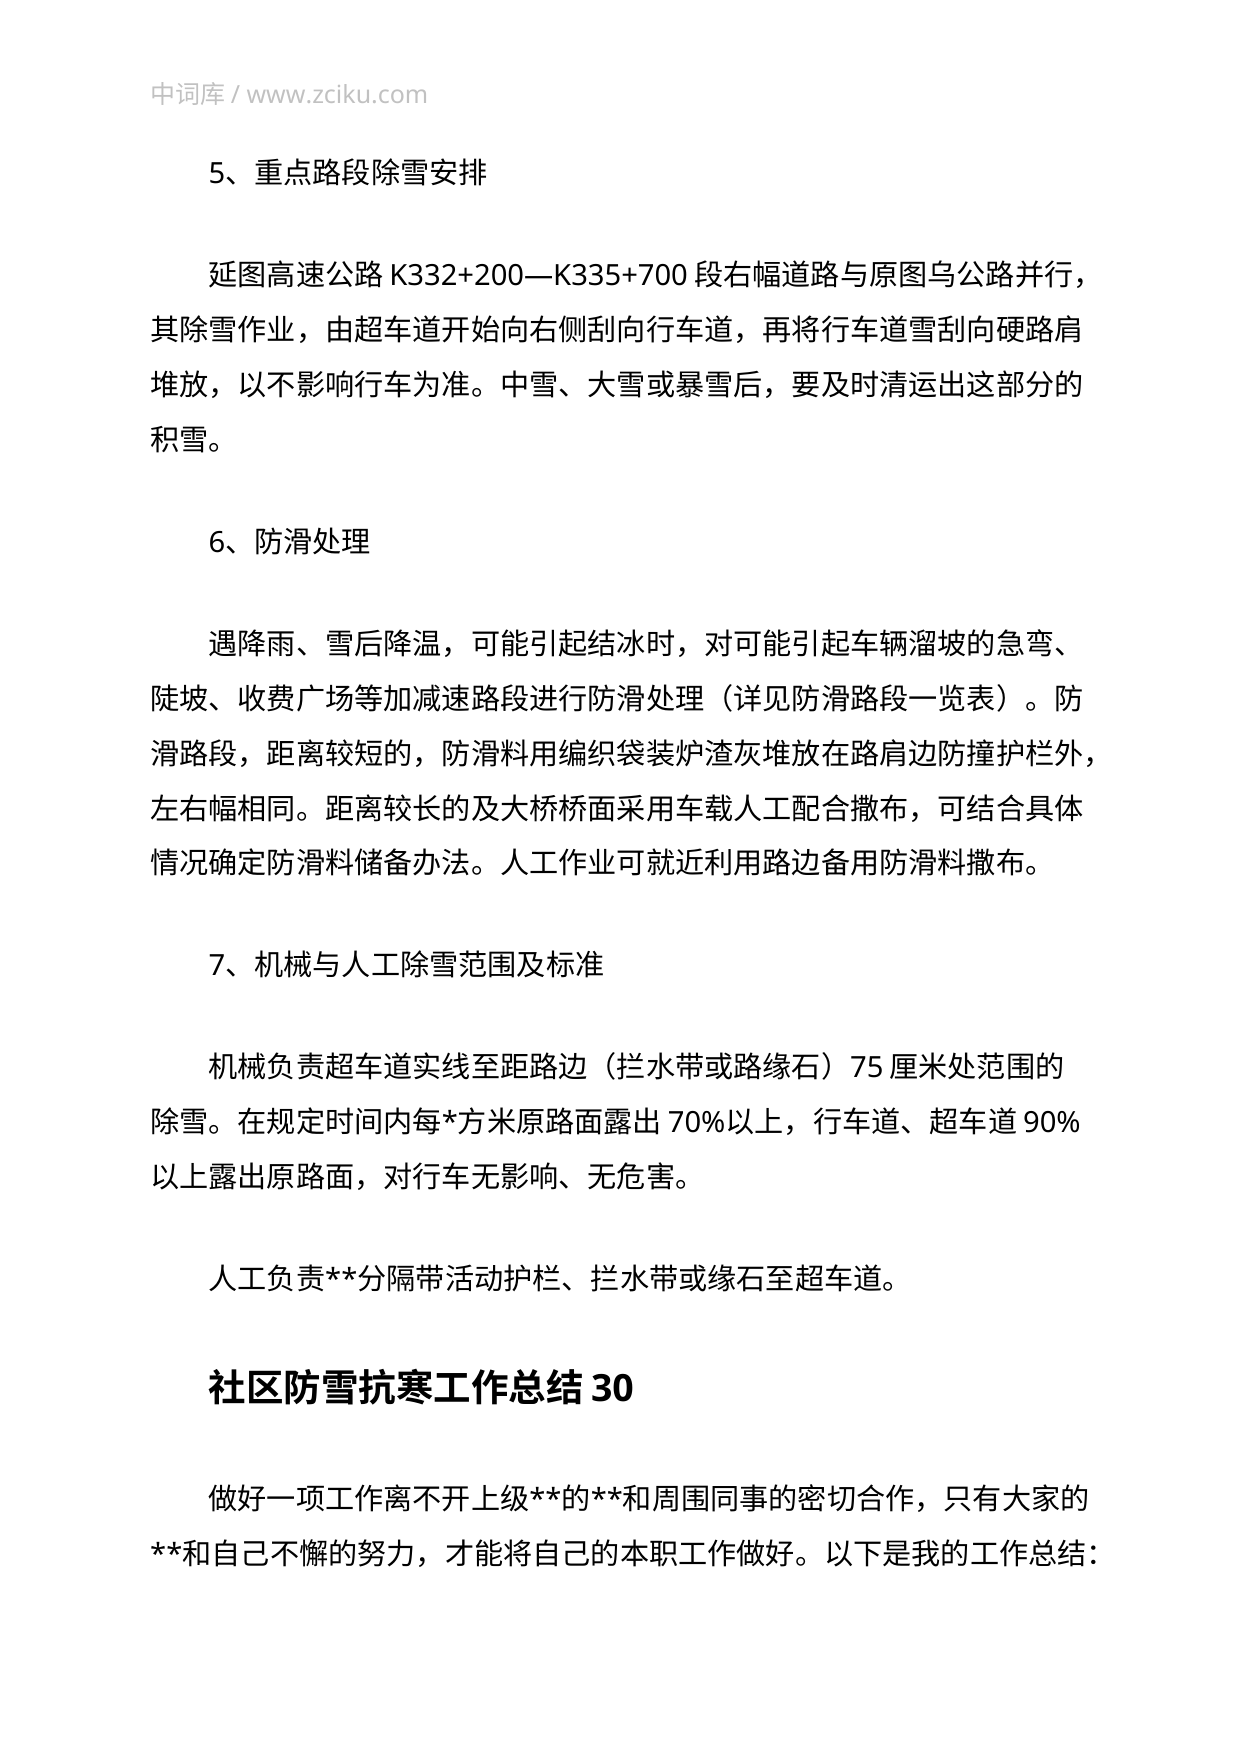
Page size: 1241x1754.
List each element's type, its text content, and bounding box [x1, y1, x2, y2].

text 6、防滑处理 [150, 518, 1090, 561]
text 做好一项工作离不开上级**的**和周围同事的密切合作，只有大家的**和自己不懈的努力，才能将自己的本职工作做好。以下是我的工作总结： [150, 1475, 1090, 1573]
text 5、重点路段除雪安排 [150, 150, 1090, 192]
text 遇降雨、雪后降温，可能引起结冰时，对可能引起车辆溜坡的急弯、陡坡、收费广场等加减速路段进行防滑处理（详见防滑路段一览表）。防滑路段，距离较短的，防滑料用编织袋装炉渣灰堆放在路肩边防撞护栏外，左右幅相同。距离较长的及大桥桥面采用车载人工配合撒布，可结合具体情况确定防滑料储备办法。人工作业可就近利用路边备用防滑料撒布。 [150, 621, 1090, 882]
text 延图高速公路K332+200—K335+700段右幅道路与原图乌公路并行，其除雪作业，由超车道开始向右侧刮向行车道，再将行车道雪刮向硬路肩堆放，以不影响行车为准。中雪、大雪或暴雪后，要及时清运出这部分的积雪。 [150, 252, 1090, 459]
text 社区防雪抗寒工作总结30 [150, 1358, 1090, 1412]
text 7、机械与人工除雪范围及标准 [150, 942, 1090, 984]
text 机械负责超车道实线至距路边（拦水带或路缘石）75厘米处范围的除雪。在规定时间内每*方米原路面露出70%以上，行车道、超车道90%以上露出原路面，对行车无影响、无危害。 [150, 1044, 1090, 1196]
text 人工负责**分隔带活动护栏、拦水带或缘石至超车道。 [150, 1256, 1090, 1298]
